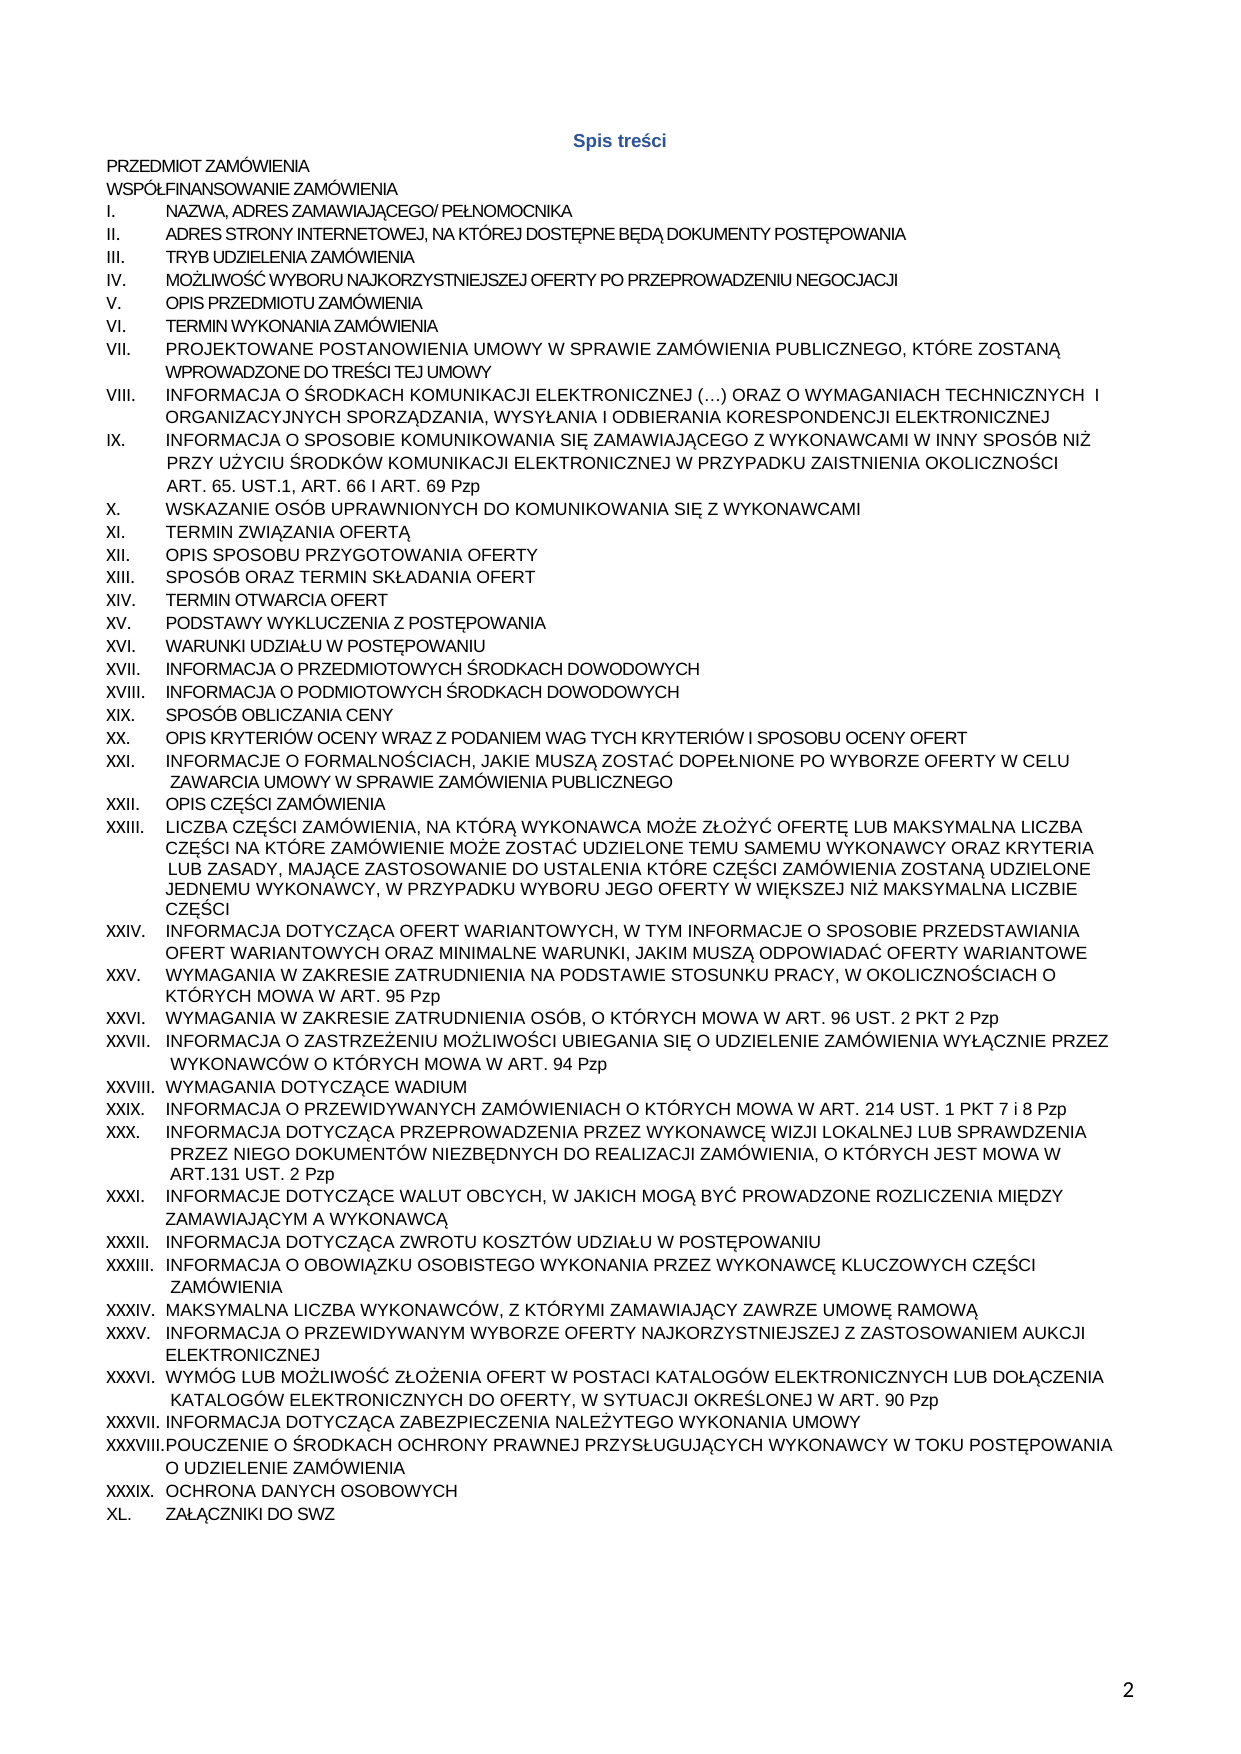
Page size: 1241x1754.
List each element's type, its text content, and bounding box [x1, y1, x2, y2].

text PRZEDMIOT ZAMÓWIENIA [106, 154, 1134, 177]
list INFORMACJA O PODMIOTOWYCH ŚRODKACH DOWODOWYCH [106, 680, 1134, 703]
list INFORMACJA O SPOSOBIE KOMUNIKOWANIA SIĘ ZAMAWIAJĄCEGO Z WYKONAWCAMI W INNY SPOSÓB NIŻ PRZY UŻYCIU ŚRODKÓW KOMUNIKACJI ELEKTRONICZNEJ W PRZYPADKU ZAISTNIENIA OKOLICZNOŚCI ART. 65. UST.1, ART. 66 I ART. 69 Pzp [106, 428, 1094, 497]
list OPIS CZĘŚCI ZAMÓWIENIA [106, 792, 1134, 815]
list POUCZENIE O ŚRODKACH OCHRONY PRAWNEJ PRZYSŁUGUJĄCYCH WYKONAWCY W TOKU POSTĘPOWANIA O UDZIELENIE ZAMÓWIENIA [106, 1433, 1134, 1479]
list MAKSYMALNA LICZBA WYKONAWCÓW, Z KTÓRYMI ZAMAWIAJĄCY ZAWRZE UMOWĘ RAMOWĄ [106, 1298, 1134, 1321]
list WYMÓG LUB MOŻLIWOŚĆ ZŁOŻENIA OFERT W POSTACI KATALOGÓW ELEKTRONICZNYCH LUB DOŁĄCZENIA KATALOGÓW ELEKTRONICZNYCH DO OFERTY, W SYTUACJI OKREŚLONEJ W ART. 90 Pzp [106, 1365, 1134, 1411]
list NAZWA, ADRES ZAMAWIAJĄCEGO/ PEŁNOMOCNIKA [106, 200, 1134, 222]
list PODSTAWY WYKLUCZENIA Z POSTĘPOWANIA [106, 611, 1134, 634]
list INFORMACJA O OBOWIĄZKU OSOBISTEGO WYKONANIA PRZEZ WYKONAWCĘ KLUCZOWYCH CZĘŚCI ZAMÓWIENIA [106, 1253, 1134, 1298]
list INFORMACJA DOTYCZĄCA OFERT WARIANTOWYCH, W TYM INFORMACJE O SPOSOBIE PRZEDSTAWIANIA OFERT WARIANTOWYCH ORAZ MINIMALNE WARUNKI, JAKIM MUSZĄ ODPOWIADAĆ OFERTY WARIANTOWE [106, 919, 1139, 963]
list INFORMACJA O PRZEWIDYWANYM WYBORZE OFERTY NAJKORZYSTNIEJSZEJ Z ZASTOSOWANIEM AUKCJI ELEKTRONICZNEJ [106, 1322, 1139, 1365]
list TERMIN ZWIĄZANIA OFERTĄ [106, 520, 1134, 543]
list INFORMACJA DOTYCZĄCA PRZEPROWADZENIA PRZEZ WYKONAWCĘ WIZJI LOKALNEJ LUB SPRAWDZENIA PRZEZ NIEGO DOKUMENTÓW NIEZBĘDNYCH DO REALIZACJI ZAMÓWIENIA, O KTÓRYCH JEST MOWA W ART.131 UST. 2 Pzp [106, 1121, 1139, 1184]
text Spis treści [573, 130, 1134, 151]
list INFORMACJA O ZASTRZEŻENIU MOŻLIWOŚCI UBIEGANIA SIĘ O UDZIELENIE ZAMÓWIENIA WYŁĄCZNIE PRZEZ WYKONAWCÓW O KTÓRYCH MOWA W ART. 94 Pzp [106, 1029, 1134, 1075]
list INFORMACJA DOTYCZĄCA ZWROTU KOSZTÓW UDZIAŁU W POSTĘPOWANIU [106, 1230, 1134, 1253]
list OPIS SPOSOBU PRZYGOTOWANIA OFERTY [106, 543, 1134, 566]
list WYMAGANIA DOTYCZĄCE WADIUM [106, 1075, 1134, 1098]
list WSKAZANIE OSÓB UPRAWNIONYCH DO KOMUNIKOWANIA SIĘ Z WYKONAWCAMI [106, 497, 1134, 520]
list OPIS PRZEDMIOTU ZAMÓWIENIA [106, 291, 1134, 314]
list LICZBA CZĘŚCI ZAMÓWIENIA, NA KTÓRĄ WYKONAWCA MOŻE ZŁOŻYĆ OFERTĘ LUB MAKSYMALNA LICZBA CZĘŚCI NA KTÓRE ZAMÓWIENIE MOŻE ZOSTAĆ UDZIELONE TEMU SAMEMU WYKONAWCY ORAZ KRYTERIA LUB ZASADY, MAJĄCE ZASTOSOWANIE DO USTALENIA KTÓRE CZĘŚCI ZAMÓWIENIA ZOSTANĄ UDZIELONE JEDNEMU WYKONAWCY, W PRZYPADKU WYBORU JEGO OFERTY W WIĘKSZEJ NIŻ MAKSYMALNA LICZBIE CZĘŚCI [106, 815, 1139, 919]
list WYMAGANIA W ZAKRESIE ZATRUDNIENIA OSÓB, O KTÓRYCH MOWA W ART. 96 UST. 2 PKT 2 Pzp [106, 1006, 1134, 1029]
list INFORMACJA O ŚRODKACH KOMUNIKACJI ELEKTRONICZNEJ (…) ORAZ O WYMAGANIACH TECHNICZNYCH I ORGANIZACYJNYCH SPORZĄDZANIA, WYSYŁANIA I ODBIERANIA KORESPONDENCJI ELEKTRONICZNEJ [106, 383, 1134, 428]
list WYMAGANIA W ZAKRESIE ZATRUDNIENIA NA PODSTAWIE STOSUNKU PRACY, W OKOLICZNOŚCIACH O KTÓRYCH MOWA W ART. 95 Pzp [106, 963, 1139, 1006]
text WSPÓŁFINANSOWANIE ZAMÓWIENIA [106, 177, 1134, 199]
list MOŻLIWOŚĆ WYBORU NAJKORZYSTNIEJSZEJ OFERTY PO PRZEPROWADZENIU NEGOCJACJI [106, 268, 1134, 291]
list TERMIN OTWARCIA OFERT [106, 588, 1134, 611]
list INFORMACJA O PRZEWIDYWANYCH ZAMÓWIENIACH O KTÓRYCH MOWA W ART. 214 UST. 1 PKT 7 i 8 Pzp [106, 1098, 1134, 1120]
list TRYB UDZIELENIA ZAMÓWIENIA [106, 245, 1134, 268]
list TERMIN WYKONANIA ZAMÓWIENIA [106, 314, 1134, 337]
list PROJEKTOWANE POSTANOWIENIA UMOWY W SPRAWIE ZAMÓWIENIA PUBLICZNEGO, KTÓRE ZOSTANĄ [106, 337, 1134, 360]
list INFORMACJA O PRZEDMIOTOWYCH ŚRODKACH DOWODOWYCH [106, 657, 1134, 680]
list INFORMACJA DOTYCZĄCA ZABEZPIECZENIA NALEŻYTEGO WYKONANIA UMOWY [106, 1411, 1134, 1433]
list OCHRONA DANYCH OSOBOWYCH [106, 1479, 1134, 1502]
text WPROWADZONE DO TREŚCI TEJ UMOWY [106, 360, 1134, 383]
list INFORMACJE O FORMALNOŚCIACH, JAKIE MUSZĄ ZOSTAĆ DOPEŁNIONE PO WYBORZE OFERTY W CELU ZAWARCIA UMOWY W SPRAWIE ZAMÓWIENIA PUBLICZNEGO [106, 749, 1139, 792]
list INFORMACJE DOTYCZĄCE WALUT OBCYCH, W JAKICH MOGĄ BYĆ PROWADZONE ROZLICZENIA MIĘDZY ZAMAWIAJĄCYM A WYKONAWCĄ [106, 1184, 1134, 1230]
list ADRES STRONY INTERNETOWEJ, NA KTÓREJ DOSTĘPNE BĘDĄ DOKUMENTY POSTĘPOWANIA [106, 222, 1134, 245]
list OPIS KRYTERIÓW OCENY WRAZ Z PODANIEM WAG TYCH KRYTERIÓW I SPOSOBU OCENY OFERT [106, 726, 1134, 749]
text XL. ZAŁĄCZNIKI DO SWZ [106, 1502, 1134, 1525]
list SPOSÓB OBLICZANIA CENY [106, 703, 1134, 726]
list WARUNKI UDZIAŁU W POSTĘPOWANIU [106, 634, 1134, 657]
list SPOSÓB ORAZ TERMIN SKŁADANIA OFERT [106, 566, 1134, 588]
